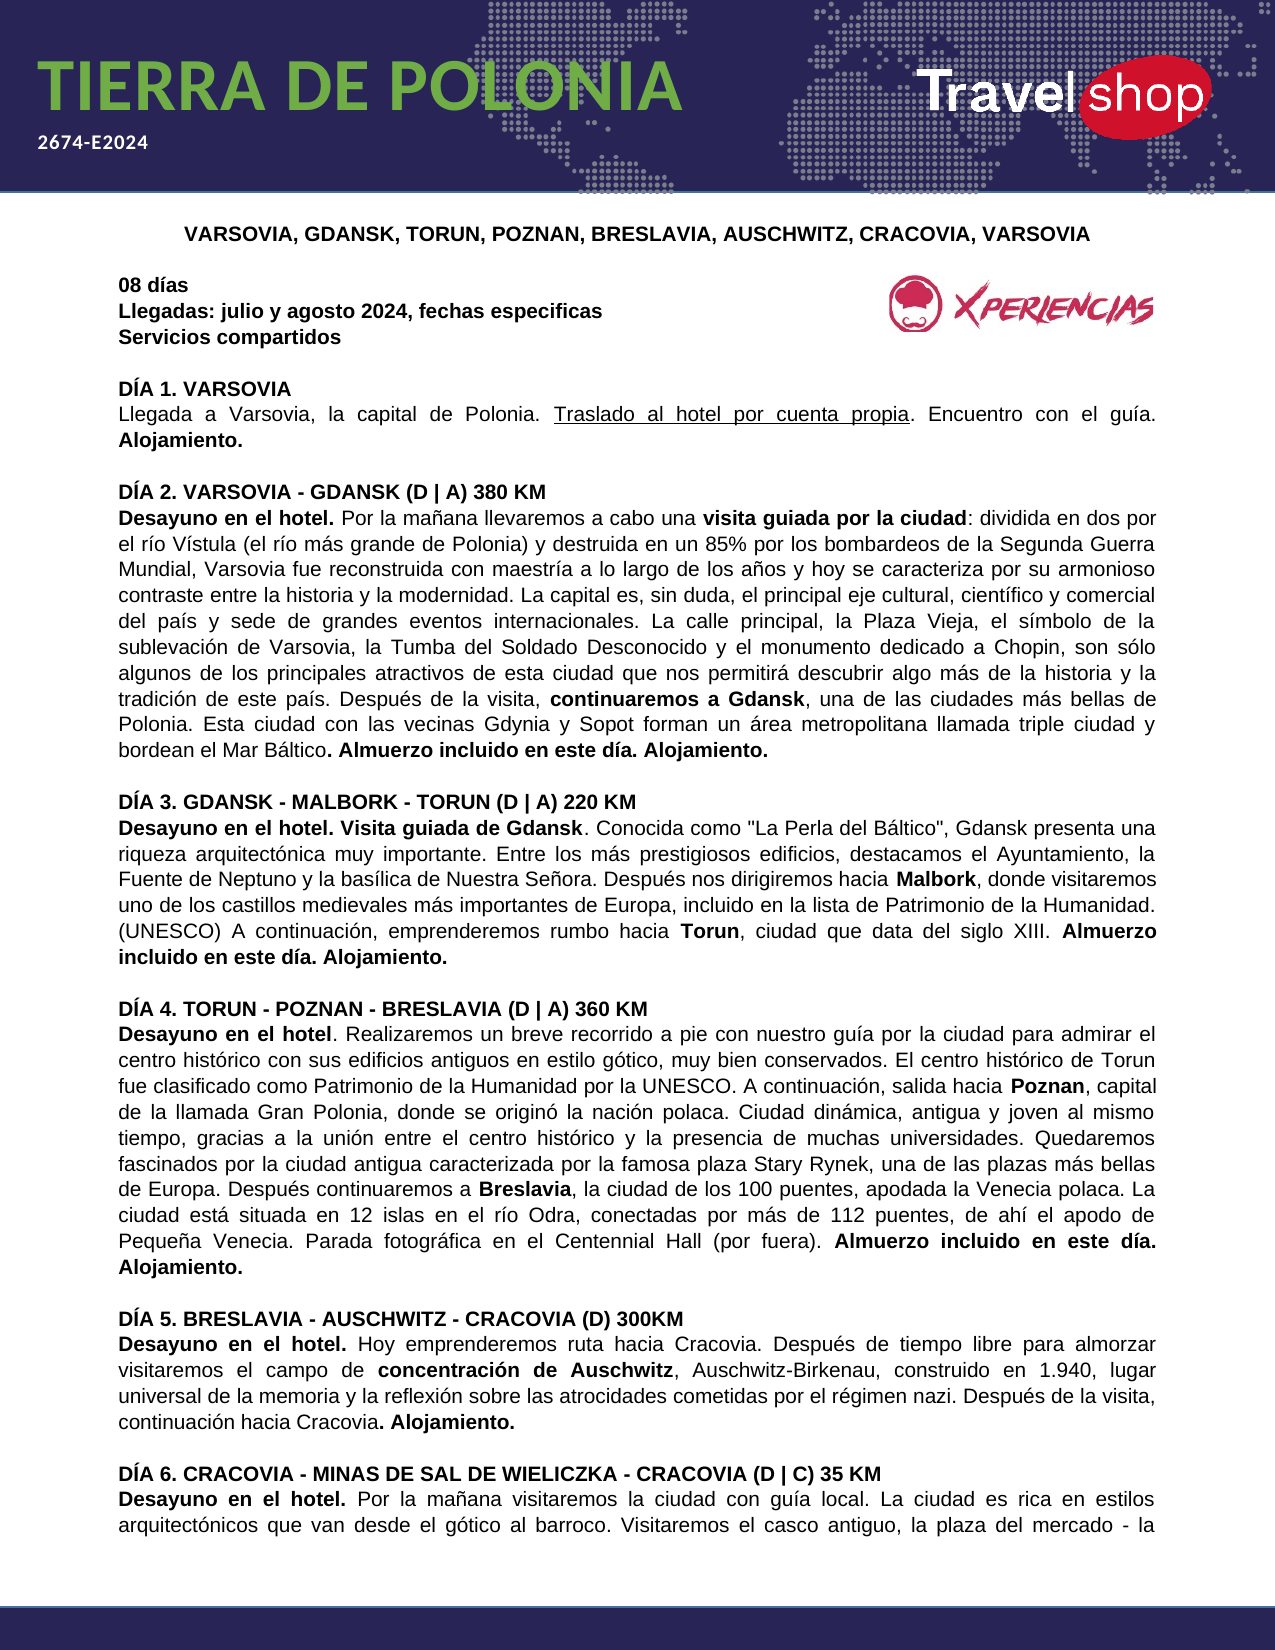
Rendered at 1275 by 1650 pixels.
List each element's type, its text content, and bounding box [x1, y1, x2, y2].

text Desayuno en el hotel. Hoy emprenderemos ruta hacia Cracovia. Después de tiempo libre para almorzar visitaremos el campo de concentración de Auschwitz, Auschwitz-Birkenau, construido en 1.940, lugar universal de la memoria y la reflexión sobre las atrocidades cometidas por el régimen nazi. Después de la visita, continuación hacia Cracovia. Alojamiento. [118, 1332, 1157, 1434]
text DÍA 2. VARSOVIA - GDANSK (D | A) 380 KM [118, 480, 1157, 504]
text Desayuno en el hotel. Visita guiada de Gdansk. Conocida como "La Perla del Báltico", Gdansk presenta una riqueza arquitectónica muy importante. Entre los más prestigiosos edificios, destacamos el Ayuntamiento, la Fuente de Neptuno y la basílica de Nuestra Señora. Después nos dirigiremos hacia Malbork, donde visitaremos uno de los castillos medievales más importantes de Europa, incluido en la lista de Patrimonio de la Humanidad. (UNESCO) A continuación, emprenderemos rumbo hacia Torun, ciudad que data del siglo XIII. Almuerzo incluido en este día. Alojamiento. [118, 816, 1157, 969]
text DÍA 5. BRESLAVIA - AUSCHWITZ - CRACOVIA (D) 300KM [118, 1306, 1157, 1330]
text Llegada a Varsovia, la capital de Polonia. Traslado al hotel por cuenta propia. Encuentro con el guía. Alojamiento. [118, 402, 1157, 452]
text Desayuno en el hotel. Realizaremos un breve recorrido a pie con nuestro guía por la ciudad para admirar el centro histórico con sus edificios antiguos en estilo gótico, muy bien conservados. El centro histórico de Torun fue clasificado como Patrimonio de la Humanidad por la UNESCO. A continuación, salida hacia Poznan, capital de la llamada Gran Polonia, donde se originó la nación polaca. Ciudad dinámica, antigua y joven al mismo tiempo, gracias a la unión entre el centro histórico y la presencia de muchas universidades. Quedaremos fascinados por la ciudad antigua caracterizada por la famosa plaza Stary Rynek, una de las plazas más bellas de Europa. Después continuaremos a Breslavia, la ciudad de los 100 puentes, apodada la Venecia polaca. La ciudad está situada en 12 islas en el río Odra, conectadas por más de 112 puentes, de ahí el apodo de Pequeña Venecia. Parada fotográfica en el Centennial Hall (por fuera). Almuerzo incluido en este día. Alojamiento. [118, 1022, 1157, 1279]
text DÍA 1. VARSOVIA [118, 376, 1157, 400]
text 08 días [118, 273, 1157, 297]
text Servicios compartidos [118, 325, 1157, 349]
picture [887, 275, 1153, 332]
text DÍA 6. CRACOVIA - MINAS DE SAL DE WIELICZKA - CRACOVIA (D | C) 35 KM [118, 1461, 1157, 1485]
picture [916, 55, 1212, 140]
text Llegadas: julio y agosto 2024, fechas especificas [118, 299, 887, 323]
text DÍA 3. GDANSK - MALBORK - TORUN (D | A) 220 KM [118, 790, 1157, 814]
text DÍA 4. TORUN - POZNAN - BRESLAVIA (D | A) 360 KM [118, 996, 1157, 1020]
text VARSOVIA, GDANSK, TORUN, POZNAN, BRESLAVIA, AUSCHWITZ, CRACOVIA, VARSOVIA [118, 221, 1157, 245]
text Desayuno en el hotel. Por la mañana llevaremos a cabo una visita guiada por la ciudad: dividida en dos por el río Vístula (el río más grande de Polonia) y destruida en un 85% por los bombardeos de la Segunda Guerra Mundial, Varsovia fue reconstruida con maestría a lo largo de los años y hoy se caracteriza por su armonioso contraste entre la historia y la modernidad. La capital es, sin duda, el principal eje cultural, científico y comercial del país y sede de grandes eventos internacionales. La calle principal, la Plaza Vieja, el símbolo de la sublevación de Varsovia, la Tumba del Soldado Desconocido y el monumento dedicado a Chopin, son sólo algunos de los principales atractivos de esta ciudad que nos permitirá descubrir algo más de la historia y la tradición de este país. Después de la visita, continuaremos a Gdansk, una de las ciudades más bellas de Polonia. Esta ciudad con las vecinas Gdynia y Sopot forman un área metropolitana llamada triple ciudad y bordean el Mar Báltico. Almuerzo incluido en este día. Alojamiento. [118, 506, 1157, 762]
